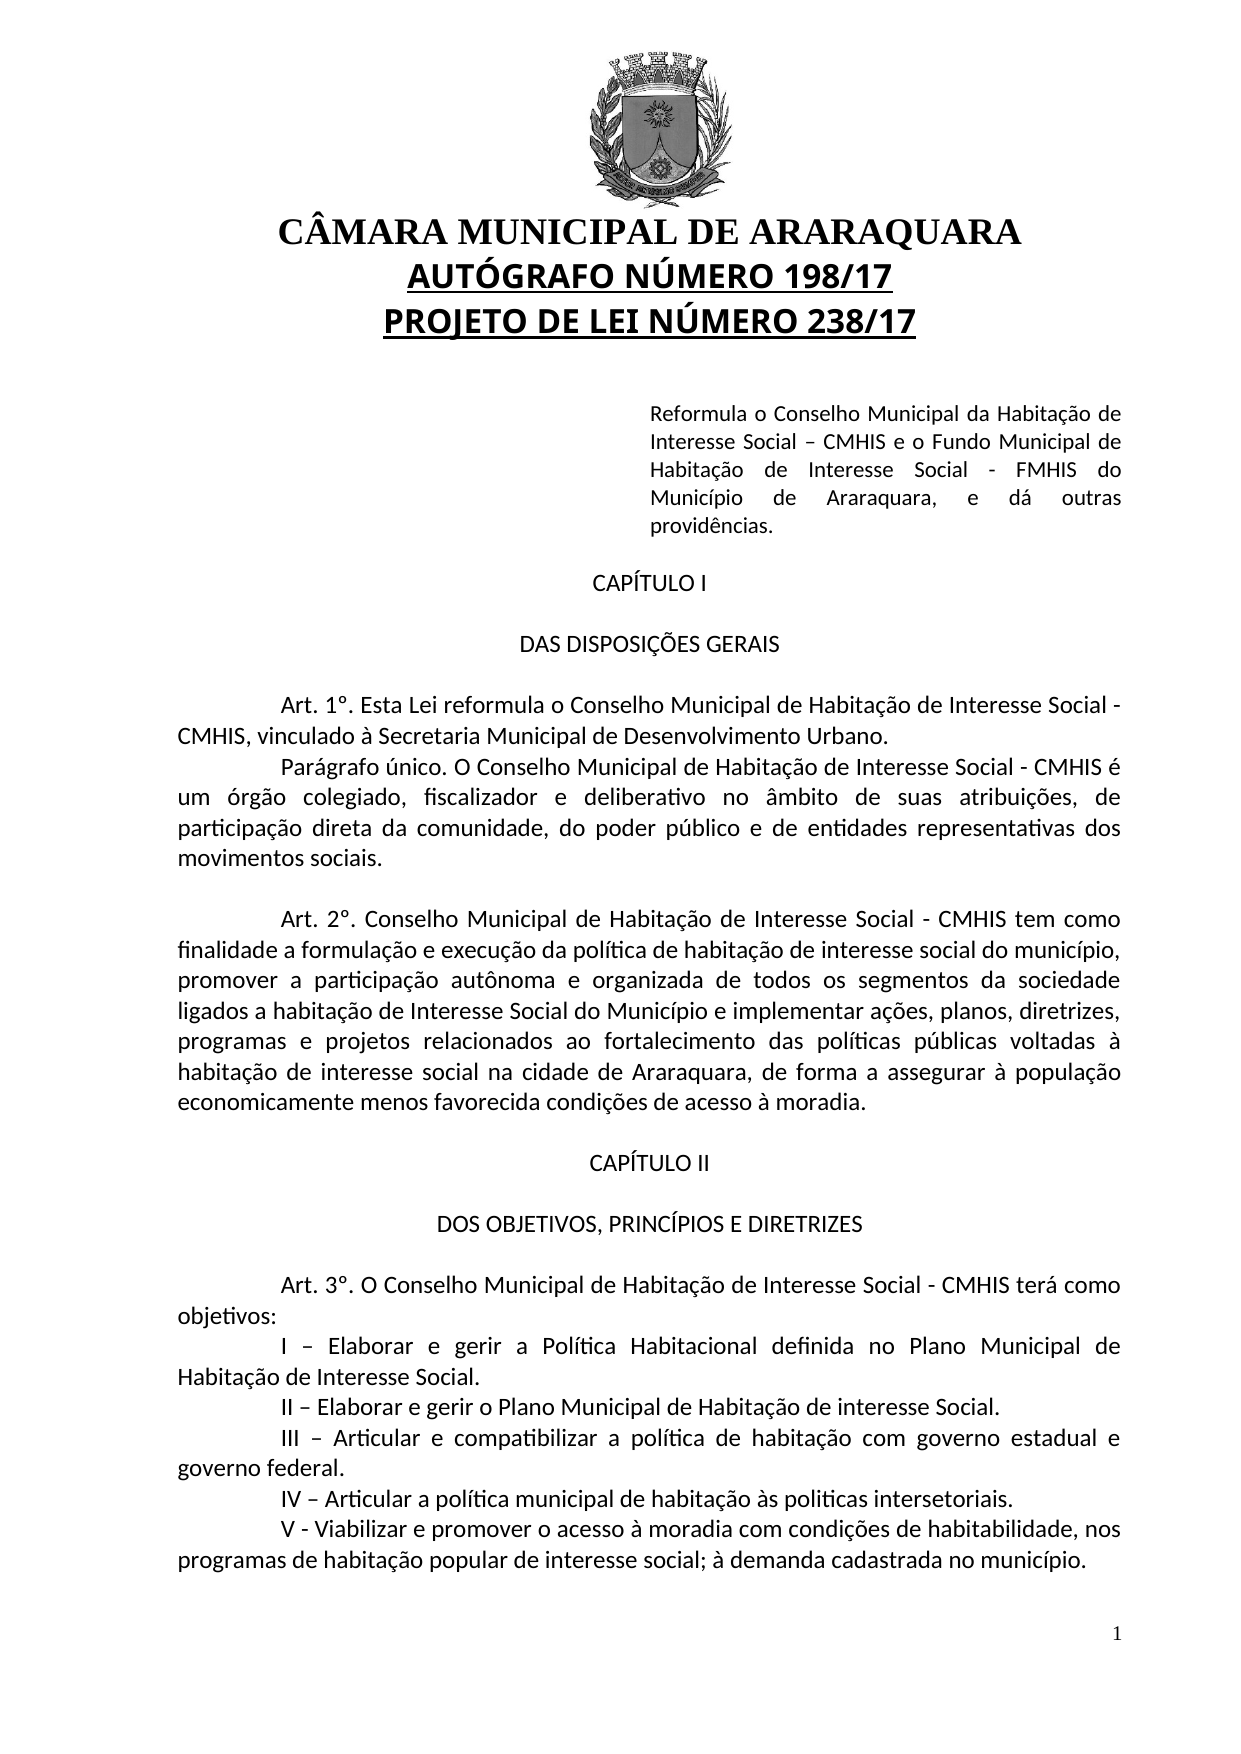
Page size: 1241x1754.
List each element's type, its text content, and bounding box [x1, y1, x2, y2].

text III – Articular e compatibilizar a política de habitação com governo estadual e governo federal. [177, 1422, 1122, 1483]
text CÂMARA MUNICIPAL DE ARARAQUARA [177, 209, 1122, 252]
text Reformula o Conselho Municipal da Habitação de Interesse Social – CMHIS e o Fundo Municipal de Habitação de Interesse Social - FMHIS do Município de Araraquara, e dá outras providências. [650, 399, 1122, 539]
text Art. 3º. O Conselho Municipal de Habitação de Interesse Social - CMHIS terá como objetivos: [177, 1269, 1122, 1331]
text I – Elaborar e gerir a Política Habitacional definida no Plano Municipal de Habitação de Interesse Social. [177, 1331, 1122, 1392]
picture [585, 50, 766, 209]
text PROJETO DE LEI NÚMERO 238/17 [177, 298, 1122, 343]
text CAPÍTULO I [177, 567, 1122, 598]
text DOS OBJETIVOS, PRINCÍPIOS E DIRETRIZES [177, 1208, 1122, 1239]
text V - Viabilizar e promover o acesso à moradia com condições de habitabilidade, nos programas de habitação popular de interesse social; à demanda cadastrada no município. [177, 1514, 1122, 1575]
text IV – Articular a política municipal de habitação às politicas intersetoriais. [177, 1483, 1122, 1514]
text CAPÍTULO II [177, 1147, 1122, 1178]
text DAS DISPOSIÇÕES GERAIS [177, 628, 1122, 659]
text Art. 2º. Conselho Municipal de Habitação de Interesse Social - CMHIS tem como finalidade a formulação e execução da política de habitação de interesse social do município, promover a participação autônoma e organizada de todos os segmentos da sociedade ligados a habitação de Interesse Social do Município e implementar ações, planos, diretrizes, programas e projetos relacionados ao fortalecimento das políticas públicas voltadas à habitação de interesse social na cidade de Araraquara, de forma a assegurar à população economicamente menos favorecida condições de acesso à moradia. [177, 903, 1122, 1117]
text Art. 1º. Esta Lei reformula o Conselho Municipal de Habitação de Interesse Social - CMHIS, vinculado à Secretaria Municipal de Desenvolvimento Urbano. [177, 689, 1122, 751]
text AUTÓGRAFO NÚMERO 198/17 [177, 252, 1122, 298]
text II – Elaborar e gerir o Plano Municipal de Habitação de interesse Social. [177, 1392, 1122, 1422]
text Parágrafo único. O Conselho Municipal de Habitação de Interesse Social - CMHIS é um órgão colegiado, fiscalizador e deliberativo no âmbito de suas atribuições, de participação direta da comunidade, do poder público e de entidades representativas dos movimentos sociais. [177, 751, 1122, 873]
